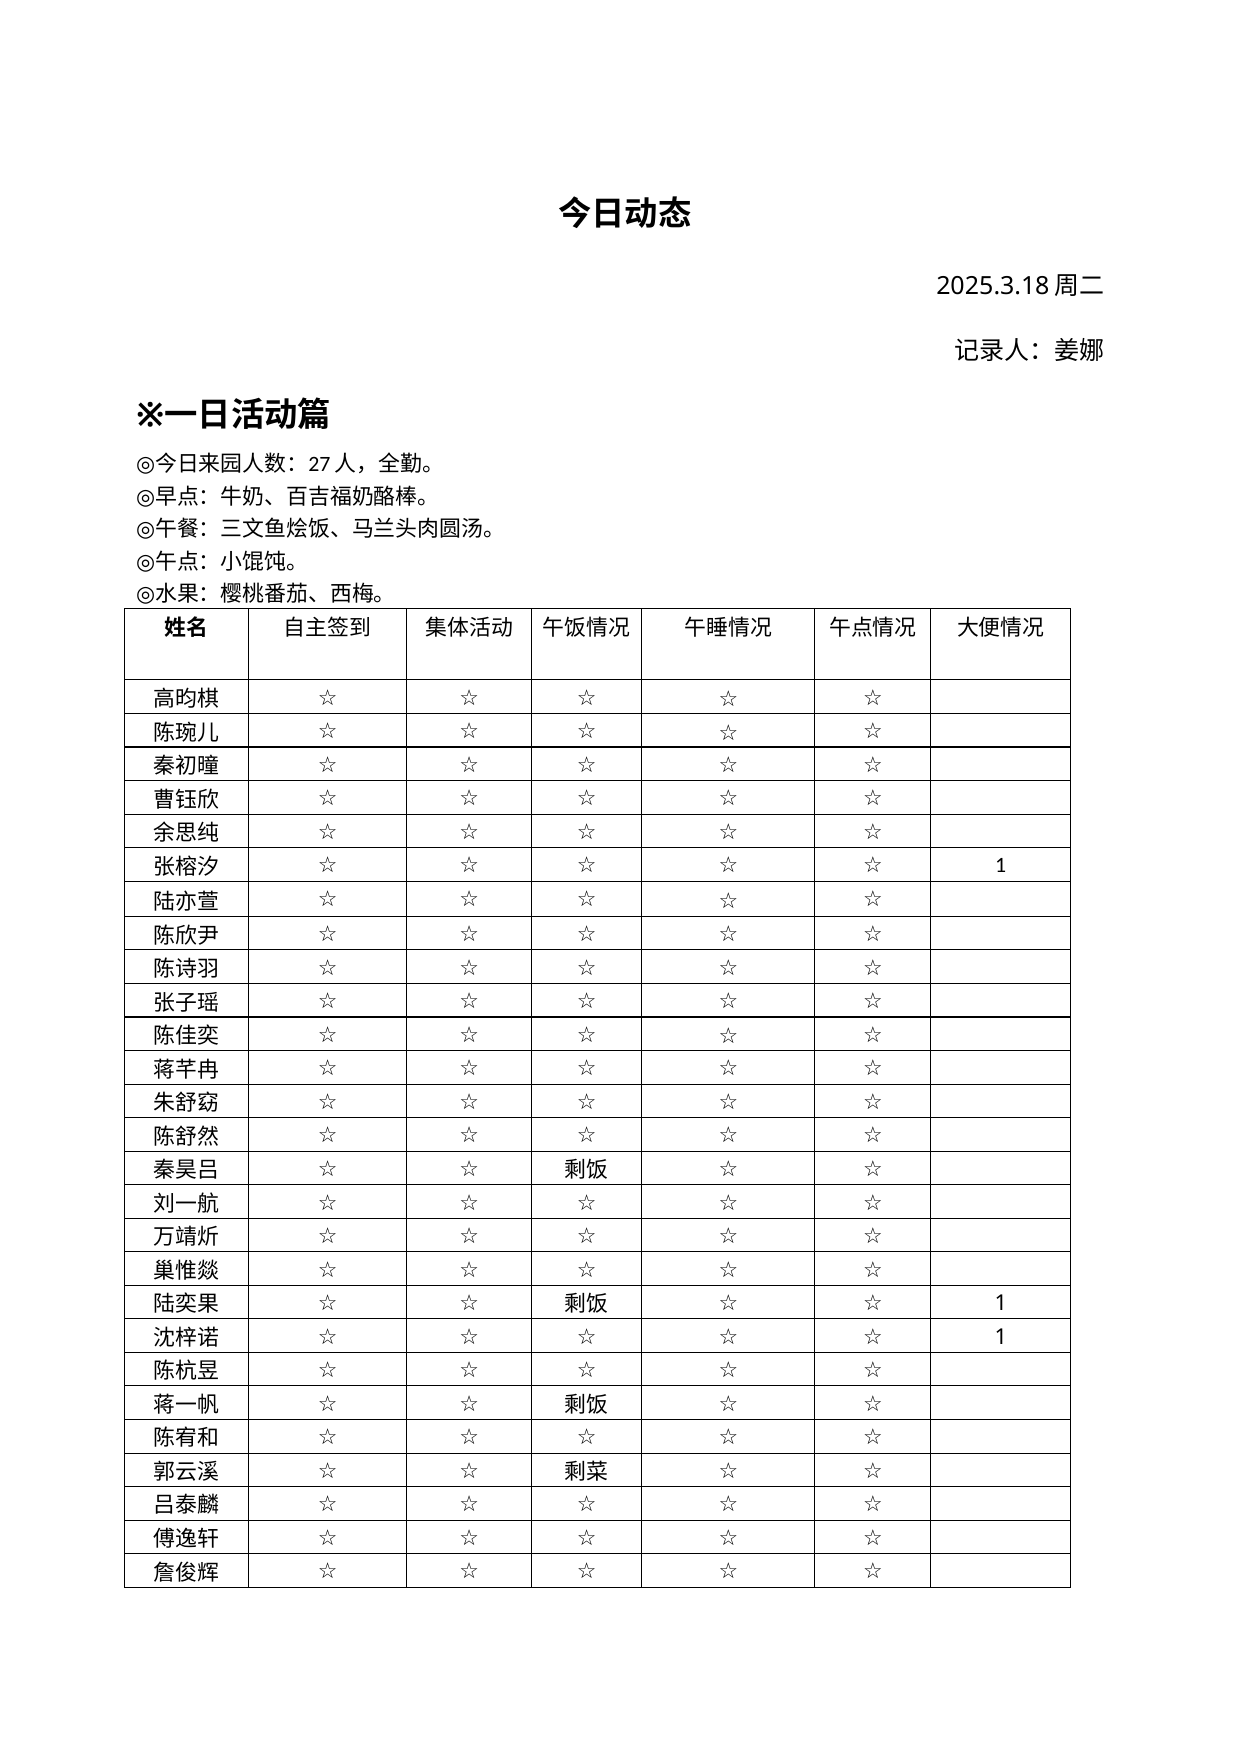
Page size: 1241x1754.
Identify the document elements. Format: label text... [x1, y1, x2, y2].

table_cell [931, 748, 1070, 780]
table_cell ☆ [407, 1521, 531, 1553]
table_header 自主签到 [249, 609, 406, 679]
table_cell ☆ [815, 1252, 930, 1285]
table_cell [931, 1152, 1070, 1184]
table_cell ☆ [532, 1252, 641, 1285]
table_cell ☆ [642, 1252, 814, 1285]
table_cell ☆ [249, 781, 406, 813]
table_cell 吕泰麟 [125, 1487, 248, 1519]
table_cell ☆ [532, 1051, 641, 1083]
table_cell ☆ [642, 1454, 814, 1486]
table_cell 张子瑶 [125, 984, 248, 1016]
table_cell 曹钰欣 [125, 781, 248, 813]
table_cell 秦昊吕 [125, 1152, 248, 1184]
table_cell 陈佳奕 [125, 1018, 248, 1050]
table_cell ☆ [249, 984, 406, 1016]
table_cell ☆ [407, 1051, 531, 1083]
table_cell ☆ [532, 714, 641, 746]
table_cell ☆ [642, 1386, 814, 1419]
table_cell [931, 917, 1070, 949]
table_cell 万靖炘 [125, 1219, 248, 1251]
table_cell ☆ [249, 1319, 406, 1352]
text ※一日活动篇 [136, 381, 1104, 446]
table_cell ☆ [815, 1353, 930, 1385]
table_cell [931, 1118, 1070, 1151]
table_cell ☆ [249, 1286, 406, 1318]
table_cell ☆ [407, 882, 531, 916]
table_cell ☆ [532, 917, 641, 949]
table_cell ☆ [407, 1219, 531, 1251]
table_cell ☆ [642, 1319, 814, 1352]
table_cell ☆ [815, 1118, 930, 1151]
table_cell ☆ [815, 680, 930, 713]
table_cell ☆ [249, 882, 406, 916]
table_cell ☆ [815, 1521, 930, 1553]
table_cell ☆ [815, 1386, 930, 1419]
table_cell ☆ [642, 1185, 814, 1218]
table_cell ☆ [532, 950, 641, 983]
table_cell ☆ [407, 1554, 531, 1587]
table_cell ☆ [642, 1286, 814, 1318]
table_cell ☆ [815, 917, 930, 949]
table_cell [931, 1185, 1070, 1218]
table_cell ☆ [815, 882, 930, 916]
text ◎午点：小馄饨。 [136, 543, 1104, 576]
table_cell ☆ [249, 1219, 406, 1251]
table_cell ☆ [815, 1554, 930, 1587]
table_cell ☆ [642, 1487, 814, 1519]
table_cell 剩饭 [532, 1152, 641, 1184]
table_cell ☆ [532, 1487, 641, 1519]
table_cell ☆ [815, 1286, 930, 1318]
table_cell ☆ [532, 1420, 641, 1452]
table_cell [931, 1521, 1070, 1553]
text ◎早点：牛奶、百吉福奶酪棒。 [136, 478, 1104, 511]
table_cell [931, 950, 1070, 983]
table_cell ☆ [249, 1554, 406, 1587]
table_cell ☆ [642, 748, 814, 780]
table_cell [931, 1487, 1070, 1519]
table_cell ☆ [407, 917, 531, 949]
table_cell 张榕汐 [125, 848, 248, 881]
table_cell 刘一航 [125, 1185, 248, 1218]
table_cell ☆ [407, 1487, 531, 1519]
table_cell 剩饭 [532, 1286, 641, 1318]
table_cell ☆ [642, 1152, 814, 1184]
table_cell ☆ [642, 1554, 814, 1587]
table_cell ☆ [249, 714, 406, 746]
table_cell ☆ [642, 781, 814, 813]
table_cell ☆ [249, 1420, 406, 1452]
table_cell ☆ [532, 1085, 641, 1117]
table_cell ☆ [642, 917, 814, 949]
table_cell 傅逸轩 [125, 1521, 248, 1553]
table_cell [931, 714, 1070, 746]
table_cell 陆奕果 [125, 1286, 248, 1318]
table_cell ☆ [532, 1018, 641, 1050]
table_cell ☆ [815, 984, 930, 1016]
table_cell 巢惟燚 [125, 1252, 248, 1285]
table_cell ☆ [249, 1018, 406, 1050]
table_cell ☆ [407, 1252, 531, 1285]
table_cell ☆ [532, 680, 641, 713]
table_cell 陈宥和 [125, 1420, 248, 1452]
table_cell ☆ [249, 1118, 406, 1151]
table_cell ☆ [815, 1454, 930, 1486]
table_cell [931, 1353, 1070, 1385]
table_cell 陈舒然 [125, 1118, 248, 1151]
table_cell 郭云溪 [125, 1454, 248, 1486]
table_cell ☆ [249, 1185, 406, 1218]
table_cell ☆ [532, 748, 641, 780]
table_cell 余思纯 [125, 815, 248, 847]
table_cell ☆ [532, 1118, 641, 1151]
table_cell [931, 680, 1070, 713]
table_cell ☆ [407, 748, 531, 780]
table_cell ☆ [532, 1554, 641, 1587]
table_cell ☆ [249, 1152, 406, 1184]
table_cell ☆ [815, 1185, 930, 1218]
table_cell ☆ [642, 1051, 814, 1083]
text ◎水果：樱桃番茄、西梅。 [136, 576, 1104, 608]
table_cell ☆ [407, 1386, 531, 1419]
table_cell 1 [931, 1286, 1070, 1318]
table_cell ☆ [642, 714, 814, 746]
table_cell [931, 1554, 1070, 1587]
table_cell ☆ [642, 1353, 814, 1385]
table_cell [931, 1252, 1070, 1285]
table_cell ☆ [532, 1319, 641, 1352]
title 今日动态 [136, 179, 1104, 244]
table_cell ☆ [815, 1085, 930, 1117]
table_cell ☆ [249, 848, 406, 881]
table_cell ☆ [407, 1185, 531, 1218]
table_header 午睡情况 [642, 609, 814, 679]
table_cell ☆ [407, 781, 531, 813]
table_cell ☆ [407, 1018, 531, 1050]
table_cell ☆ [407, 1085, 531, 1117]
table_cell 1 [931, 848, 1070, 881]
table_cell ☆ [642, 680, 814, 713]
table_cell ☆ [249, 680, 406, 713]
table_cell [931, 984, 1070, 1016]
table_cell ☆ [407, 1152, 531, 1184]
table_cell ☆ [532, 848, 641, 881]
table_cell [931, 1386, 1070, 1419]
table_cell ☆ [249, 748, 406, 780]
table_cell ☆ [815, 1152, 930, 1184]
text ◎今日来园人数：27人，全勤。 [136, 446, 1104, 478]
table_cell ☆ [249, 1353, 406, 1385]
table_cell ☆ [407, 984, 531, 1016]
table_header 午饭情况 [532, 609, 641, 679]
table_cell ☆ [249, 917, 406, 949]
table_header 集体活动 [407, 609, 531, 679]
table_cell ☆ [642, 1085, 814, 1117]
table_cell ☆ [407, 1353, 531, 1385]
table_cell ☆ [249, 1252, 406, 1285]
table_cell ☆ [407, 1286, 531, 1318]
table_cell ☆ [642, 1219, 814, 1251]
table_cell ☆ [407, 848, 531, 881]
table_cell 陈杭昱 [125, 1353, 248, 1385]
table_cell ☆ [815, 748, 930, 780]
table_header 大便情况 [931, 609, 1070, 679]
table_cell [931, 1051, 1070, 1083]
table_cell [931, 1018, 1070, 1050]
text ◎午餐：三文鱼烩饭、马兰头肉圆汤。 [136, 511, 1104, 543]
table_cell ☆ [532, 984, 641, 1016]
table_cell ☆ [642, 1118, 814, 1151]
table_cell ☆ [815, 714, 930, 746]
table_cell 蒋芊冉 [125, 1051, 248, 1083]
table_cell ☆ [407, 950, 531, 983]
table_cell 蒋一帆 [125, 1386, 248, 1419]
table_cell ☆ [249, 950, 406, 983]
table_cell ☆ [815, 1319, 930, 1352]
table_cell ☆ [249, 1487, 406, 1519]
table_cell ☆ [532, 1521, 641, 1553]
table_cell 朱舒窈 [125, 1085, 248, 1117]
table_cell [931, 1454, 1070, 1486]
table_cell ☆ [532, 1353, 641, 1385]
table_cell ☆ [249, 1085, 406, 1117]
table_cell ☆ [815, 1420, 930, 1452]
table_cell [931, 1420, 1070, 1452]
table_cell ☆ [642, 950, 814, 983]
table_cell ☆ [642, 848, 814, 881]
table_cell ☆ [249, 1051, 406, 1083]
table_cell 1 [931, 1319, 1070, 1352]
table_cell ☆ [642, 1420, 814, 1452]
table_cell 高昀棋 [125, 680, 248, 713]
table_cell ☆ [249, 1454, 406, 1486]
table_cell ☆ [407, 714, 531, 746]
table_cell ☆ [815, 781, 930, 813]
table_cell 詹俊辉 [125, 1554, 248, 1587]
table_cell 沈梓诺 [125, 1319, 248, 1352]
table_cell [931, 1219, 1070, 1251]
table_cell ☆ [532, 1219, 641, 1251]
table_cell ☆ [815, 1018, 930, 1050]
table_cell ☆ [642, 1018, 814, 1050]
table_cell [931, 815, 1070, 847]
table_cell ☆ [407, 1454, 531, 1486]
table_cell ☆ [407, 1420, 531, 1452]
table_cell ☆ [815, 1051, 930, 1083]
table_cell ☆ [815, 815, 930, 847]
table_cell 陈琬儿 [125, 714, 248, 746]
table_cell ☆ [532, 781, 641, 813]
table_cell 陆亦萱 [125, 882, 248, 916]
table_cell ☆ [249, 1386, 406, 1419]
text 记录人：姜娜 [136, 316, 1104, 381]
table_cell ☆ [532, 815, 641, 847]
table_cell ☆ [407, 815, 531, 847]
table_cell 剩饭 [532, 1386, 641, 1419]
table_cell [931, 1085, 1070, 1117]
table_cell ☆ [407, 680, 531, 713]
table_cell ☆ [249, 815, 406, 847]
table_cell ☆ [532, 882, 641, 916]
table_cell ☆ [815, 950, 930, 983]
table_cell ☆ [815, 848, 930, 881]
table_cell ☆ [815, 1219, 930, 1251]
table_cell [931, 882, 1070, 916]
table_cell ☆ [642, 815, 814, 847]
text 2025.3.18周二 [136, 251, 1104, 316]
table_cell 陈诗羽 [125, 950, 248, 983]
table_cell ☆ [407, 1319, 531, 1352]
table_cell ☆ [249, 1521, 406, 1553]
table_cell ☆ [642, 1521, 814, 1553]
table_cell ☆ [642, 882, 814, 916]
table_cell ☆ [815, 1487, 930, 1519]
table_cell ☆ [532, 1185, 641, 1218]
table_cell 秦初曈 [125, 748, 248, 780]
table_cell ☆ [642, 984, 814, 1016]
table_header 姓名 [125, 609, 248, 679]
table_cell 陈欣尹 [125, 917, 248, 949]
table_cell 剩菜 [532, 1454, 641, 1486]
table_header 午点情况 [815, 609, 930, 679]
table_cell [931, 781, 1070, 813]
table_cell ☆ [407, 1118, 531, 1151]
